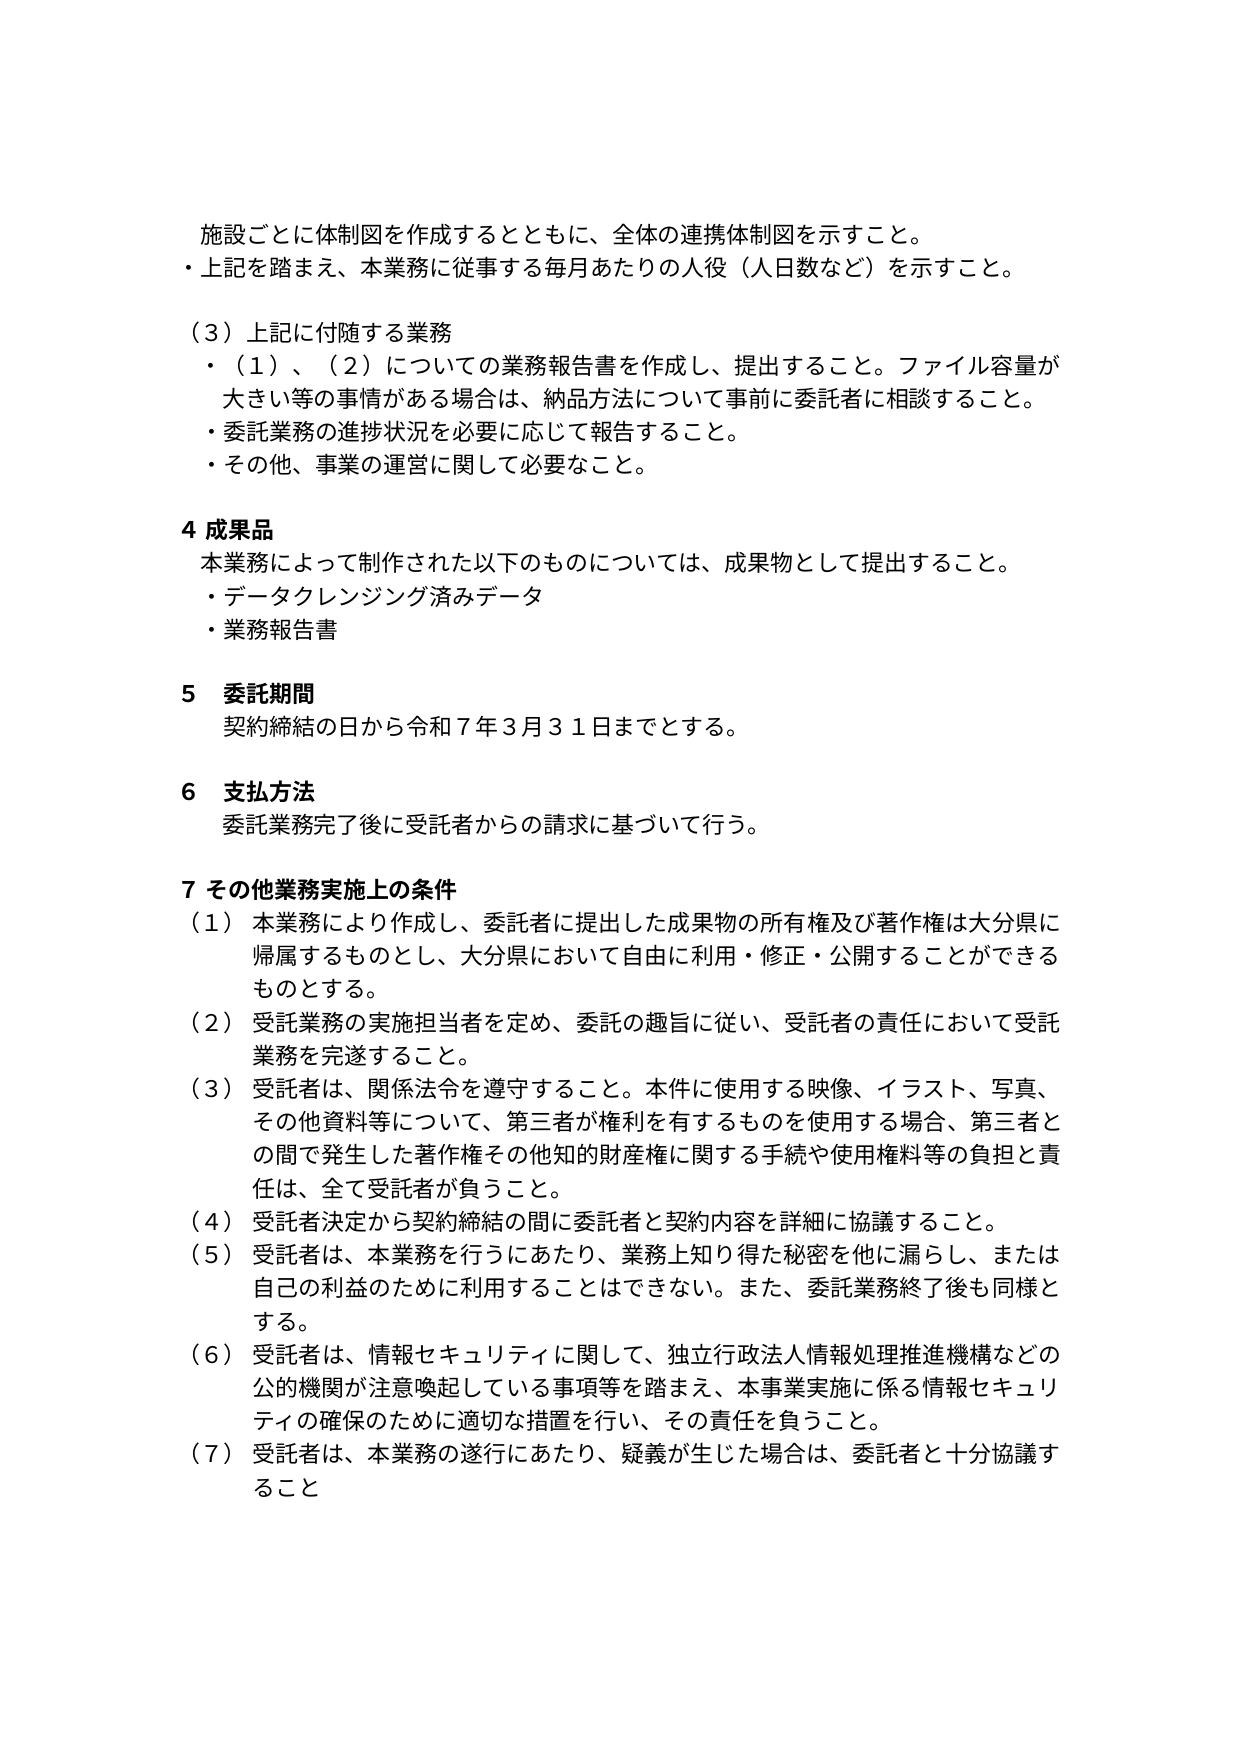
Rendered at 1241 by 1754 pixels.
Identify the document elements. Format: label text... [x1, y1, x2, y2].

text 契約締結の日から令和７年３月３１日までとする。 [177, 709, 1063, 742]
list 受託者は、関係法令を遵守すること。本件に使用する映像、イラスト、写真、その他資料等について、第三者が権利を有するものを使用する場合、第三者との間で発生した著作権その他知的財産権に関する手続や使用権料等の負担と責任は、全て受託者が負うこと。 [177, 1071, 1063, 1204]
text ５ 委託期間 [177, 676, 1063, 709]
list 受託者は、情報セキュリティに関して、独立行政法人情報処理推進機構などの公的機関が注意喚起している事項等を踏まえ、本事業実施に係る情報セキュリティの確保のために適切な措置を行い、その責任を負うこと。 [177, 1337, 1063, 1436]
list 受託者決定から契約締結の間に委託者と契約内容を詳細に協議すること。 [177, 1204, 1063, 1237]
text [177, 217, 1063, 250]
list 受託者は、本業務の遂行にあたり、疑義が生じた場合は、委託者と十分協議すること [177, 1436, 1063, 1503]
text ・委託業務の進捗状況を必要に応じて報告すること。 [177, 414, 1063, 447]
list 本業務により作成し、委託者に提出した成果物の所有権及び著作権は大分県に帰属するものとし、大分県において自由に利用・修正・公開することができるものとする。 [177, 905, 1063, 1004]
text ・その他、事業の運営に関して必要なこと。 [177, 447, 1063, 481]
text 委託業務完了後に受託者からの請求に基づいて行う。 [199, 807, 1063, 840]
text （３）上記に付随する業務 [177, 314, 1063, 348]
list 受託者は、本業務を行うにあたり、業務上知り得た秘密を他に漏らし、または自己の利益のために利用することはできない。また、委託業務終了後も同様とする。 [177, 1237, 1063, 1337]
text 本業務によって制作された以下のものについては、成果物として提出すること。 [177, 545, 1063, 578]
text ・業務報告書 [177, 612, 1063, 645]
text ７ その他業務実施上の条件 [177, 871, 1063, 905]
text ・（１）、（２）についての業務報告書を作成し、提出すること。ファイル容量が大きい等の事情がある場合は、納品方法について事前に委託者に相談すること。 [199, 348, 1063, 414]
text ４ 成果品 [177, 512, 1063, 545]
text ・データクレンジング済みデータ [177, 578, 1063, 612]
text ６ 支払方法 [177, 774, 1063, 807]
list 受託業務の実施担当者を定め、委託の趣旨に従い、受託者の責任において受託業務を完遂すること。 [177, 1004, 1063, 1071]
text ・上記を踏まえ、本業務に従事する毎月あたりの人役（人日数など）を示すこと。 [177, 250, 1063, 283]
